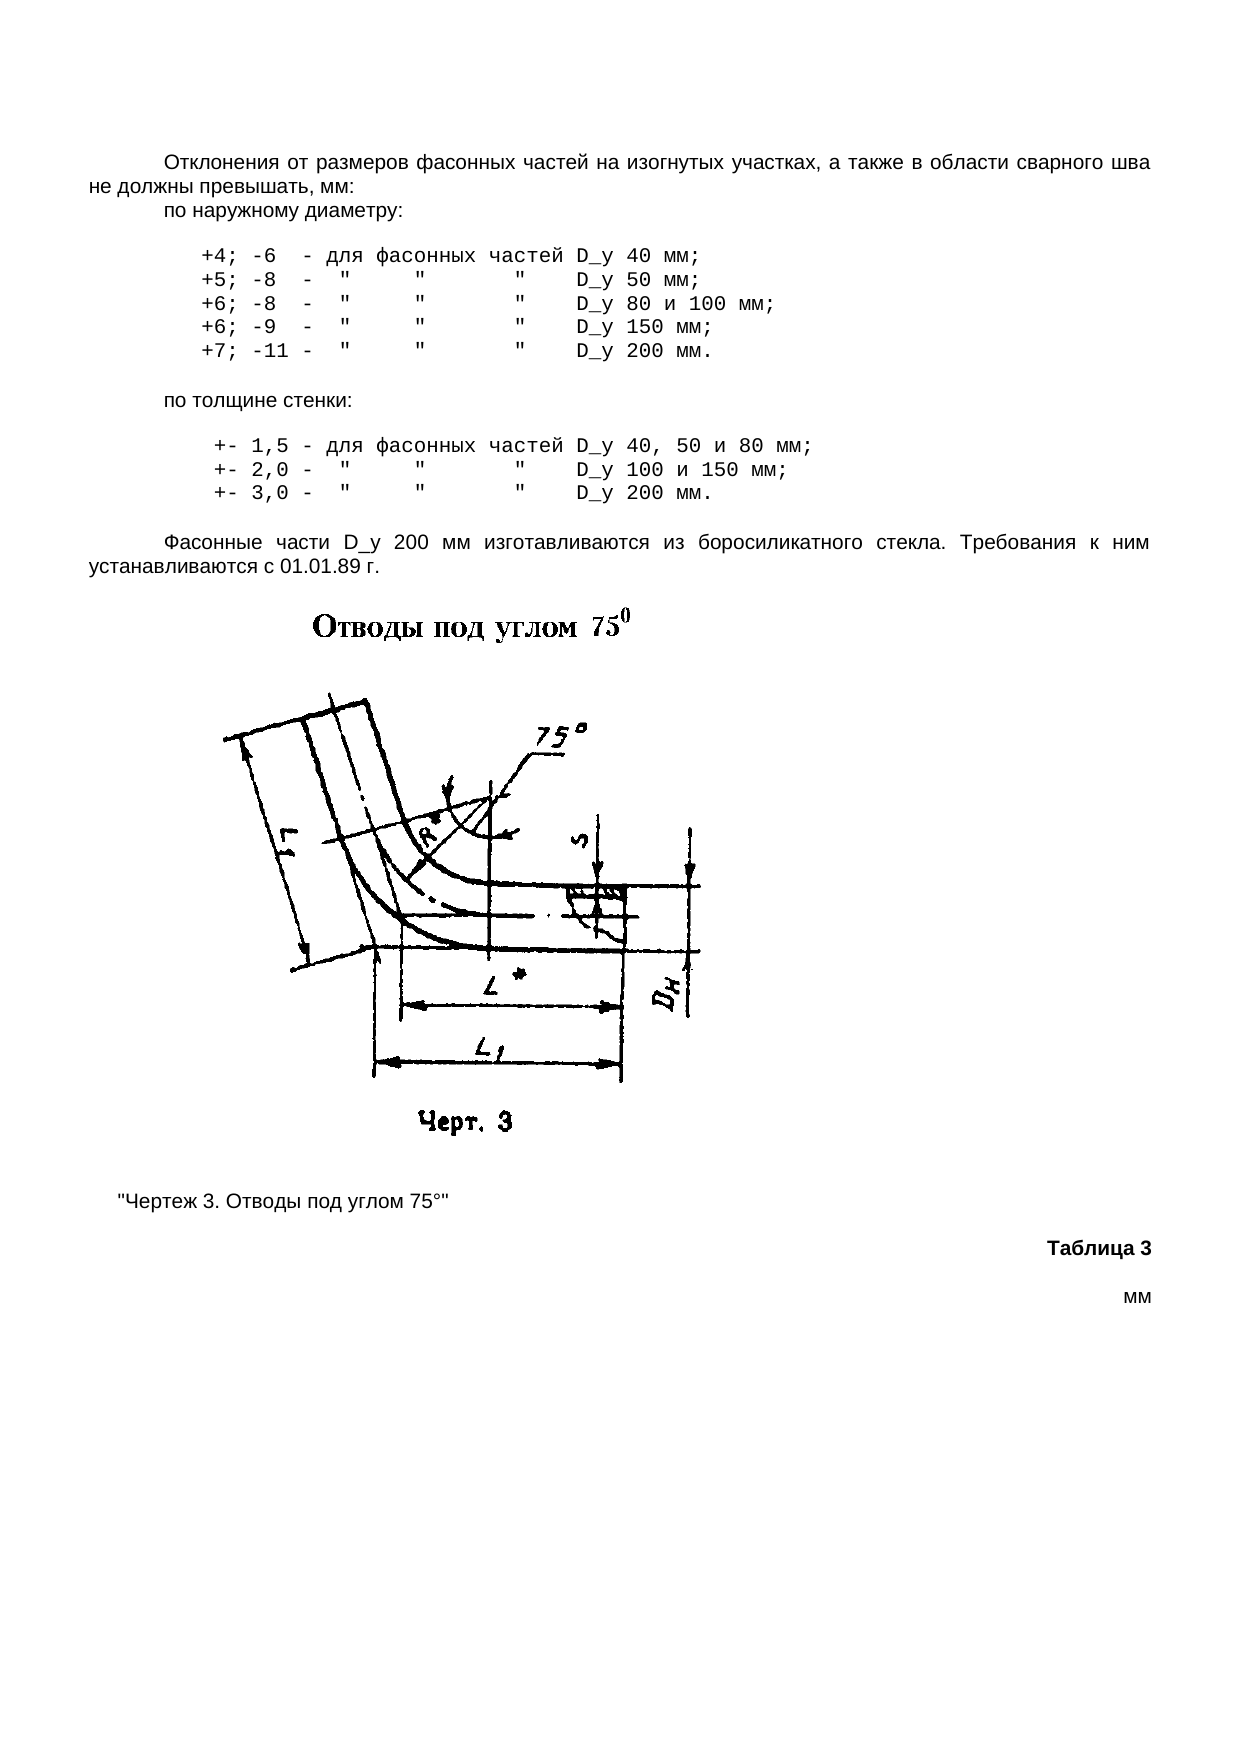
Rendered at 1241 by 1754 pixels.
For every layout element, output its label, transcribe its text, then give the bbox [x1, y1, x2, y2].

text Таблица 3 [88, 1236, 1152, 1260]
text Отклонения от размеров фасонных частей на изогнутых участках, а также в области сварного шва не должны превышать, мм: [88, 150, 1152, 198]
text по толщине стенки: [88, 387, 1152, 411]
text +- 3,0 - " " " D_y 200 мм. [88, 482, 1152, 506]
text +6; -9 - " " " D_y 150 мм; [88, 316, 1152, 340]
text +4; -6 - для фасонных частей D_y 40 мм; [88, 246, 1152, 269]
text Фасонные части D_y 200 мм изготавливаются из боросиликатного стекла. Требования к ним устанавливаются с 01.01.89 г. [88, 529, 1152, 577]
text +- 1,5 - для фасонных частей D_y 40, 50 и 80 мм; [88, 435, 1152, 459]
text "Чертеж 3. Отводы под углом 75°" [103, 1189, 1152, 1213]
text +6; -8 - " " " D_y 80 и 100 мм; [88, 293, 1152, 316]
picture [163, 577, 756, 1165]
text +- 2,0 - " " " D_y 100 и 150 мм; [88, 459, 1152, 482]
text +7; -11 - " " " D_y 200 мм. [88, 340, 1152, 364]
text +5; -8 - " " " D_y 50 мм; [88, 269, 1152, 293]
text мм [88, 1284, 1152, 1308]
text по наружному диаметру: [88, 198, 1152, 222]
